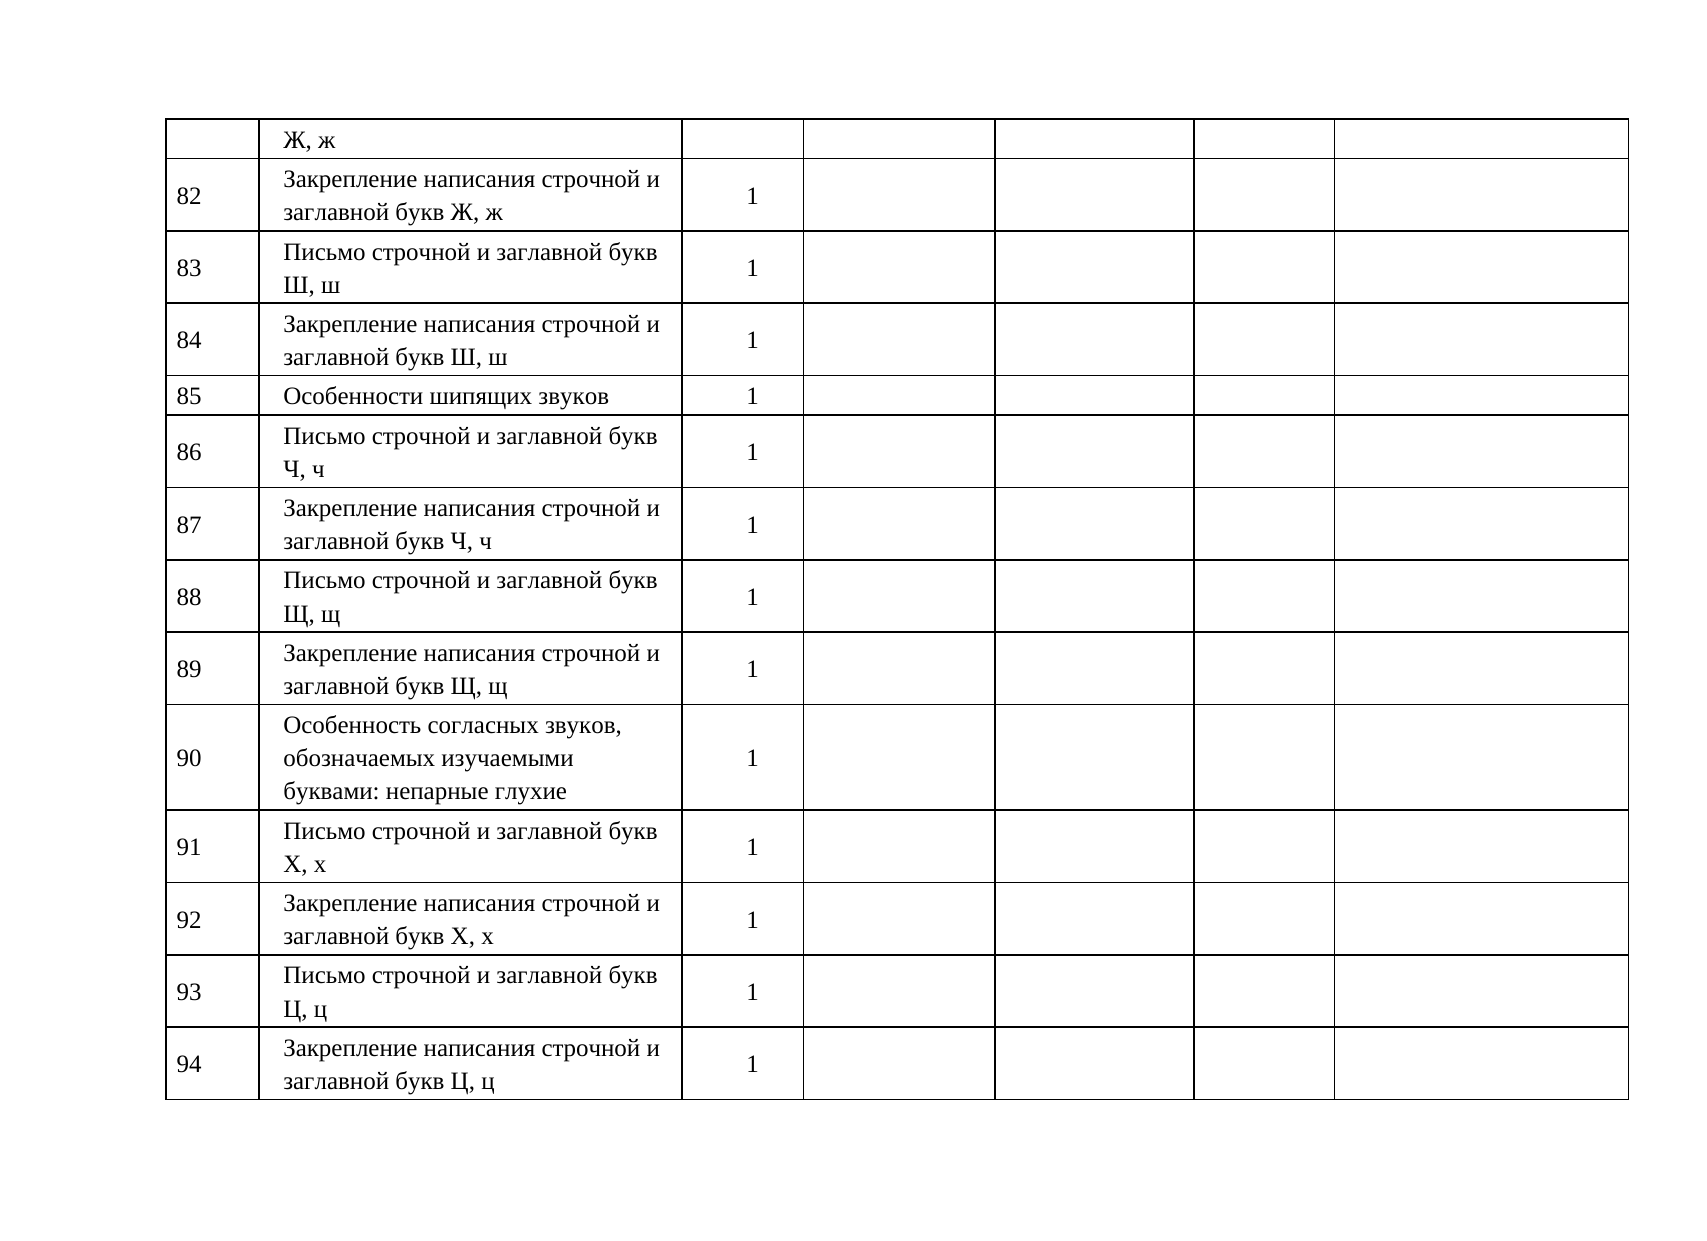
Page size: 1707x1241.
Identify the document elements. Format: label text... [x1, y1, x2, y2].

table_cell [1335, 883, 1628, 954]
table_cell [996, 1028, 1193, 1099]
table_cell Закрепление написания строчной и заглавной букв Ш, ш [260, 304, 681, 375]
table_cell 1 [683, 561, 803, 631]
table_cell 1 [683, 120, 803, 157]
table_cell [1195, 159, 1334, 230]
table_cell [1335, 633, 1628, 704]
table_cell [804, 633, 994, 704]
table_cell [996, 416, 1193, 486]
table_cell 86 [167, 416, 258, 486]
table_cell [996, 159, 1193, 230]
table_cell [1335, 956, 1628, 1026]
table_cell 94 [167, 1028, 258, 1099]
table_cell 1 [683, 416, 803, 486]
table_cell 81 [167, 120, 258, 157]
table_cell 1 [683, 159, 803, 230]
table_cell [1335, 1028, 1628, 1099]
table_cell [804, 376, 994, 414]
table_cell Закрепление написания строчной и заглавной букв Ц, ц [260, 1028, 681, 1099]
table_cell [804, 1028, 994, 1099]
table_cell [1195, 811, 1334, 881]
table_cell [1335, 705, 1628, 809]
table_cell 82 [167, 159, 258, 230]
table_cell [804, 120, 994, 157]
table_cell [996, 376, 1193, 414]
table_cell [1335, 561, 1628, 631]
table_cell [1195, 416, 1334, 486]
table_cell [804, 159, 994, 230]
table_cell [1195, 232, 1334, 302]
table_cell Особенность согласных звуков, обозначаемых изучаемыми буквами: непарные глухие [260, 705, 681, 809]
table_cell 92 [167, 883, 258, 954]
table_cell 1 [683, 488, 803, 559]
table_cell 91 [167, 811, 258, 881]
table_cell 1 [683, 232, 803, 302]
table_cell [804, 488, 994, 559]
table_cell [996, 811, 1193, 881]
table_cell Письмо строчной и заглавной букв Щ, щ [260, 561, 681, 631]
table_cell [1195, 1028, 1334, 1099]
table_cell 1 [683, 811, 803, 881]
table_cell 1 [683, 633, 803, 704]
table_cell 93 [167, 956, 258, 1026]
table_cell [1335, 416, 1628, 486]
table_cell [996, 304, 1193, 375]
table_cell [1195, 120, 1334, 157]
table_cell [1195, 304, 1334, 375]
table_cell 85 [167, 376, 258, 414]
table_cell Письмо строчной и заглавной букв Ч, ч [260, 416, 681, 486]
table_cell Закрепление написания строчной и заглавной букв Ч, ч [260, 488, 681, 559]
table_cell [1335, 120, 1628, 157]
table_cell [1195, 956, 1334, 1026]
table_cell Письмо строчной и заглавной букв Х, х [260, 811, 681, 881]
table_cell [996, 120, 1193, 157]
table_cell 1 [683, 1028, 803, 1099]
table_cell 1 [683, 956, 803, 1026]
table_cell [804, 883, 994, 954]
table_cell 83 [167, 232, 258, 302]
table_cell 90 [167, 705, 258, 809]
table_cell Письмо строчной и заглавной букв Ц, ц [260, 956, 681, 1026]
table_cell [804, 705, 994, 809]
table_cell [1335, 811, 1628, 881]
table_cell [996, 232, 1193, 302]
table_cell 89 [167, 633, 258, 704]
table_cell [804, 561, 994, 631]
table_cell Письмо строчной и заглавной букв Ш, ш [260, 232, 681, 302]
table_cell 88 [167, 561, 258, 631]
table_cell 1 [683, 883, 803, 954]
table_cell [1335, 488, 1628, 559]
table_cell [996, 705, 1193, 809]
table_cell [996, 633, 1193, 704]
table_cell [1195, 561, 1334, 631]
table_cell 1 [683, 376, 803, 414]
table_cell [260, 120, 681, 157]
table_cell Особенности шипящих звуков [260, 376, 681, 414]
table_cell [1335, 159, 1628, 230]
table_cell [1335, 232, 1628, 302]
table_cell [996, 956, 1193, 1026]
table_cell Закрепление написания строчной и заглавной букв Щ, щ [260, 633, 681, 704]
table_cell 1 [683, 705, 803, 809]
table_cell 87 [167, 488, 258, 559]
table_cell [804, 416, 994, 486]
table_cell [804, 304, 994, 375]
table_cell [1195, 633, 1334, 704]
table_cell [1335, 304, 1628, 375]
table_cell [1195, 883, 1334, 954]
table_cell Закрепление написания строчной и заглавной букв Х, х [260, 883, 681, 954]
table_cell [1195, 488, 1334, 559]
table_cell [804, 956, 994, 1026]
table_cell [1335, 376, 1628, 414]
table_cell Закрепление написания строчной и заглавной букв Ж, ж [260, 159, 681, 230]
table_cell [996, 561, 1193, 631]
table_cell [804, 811, 994, 881]
table_cell [996, 488, 1193, 559]
table_cell [804, 232, 994, 302]
table_cell [1195, 376, 1334, 414]
table_cell 1 [683, 304, 803, 375]
table_cell 84 [167, 304, 258, 375]
table_cell [1195, 705, 1334, 809]
table_cell [996, 883, 1193, 954]
